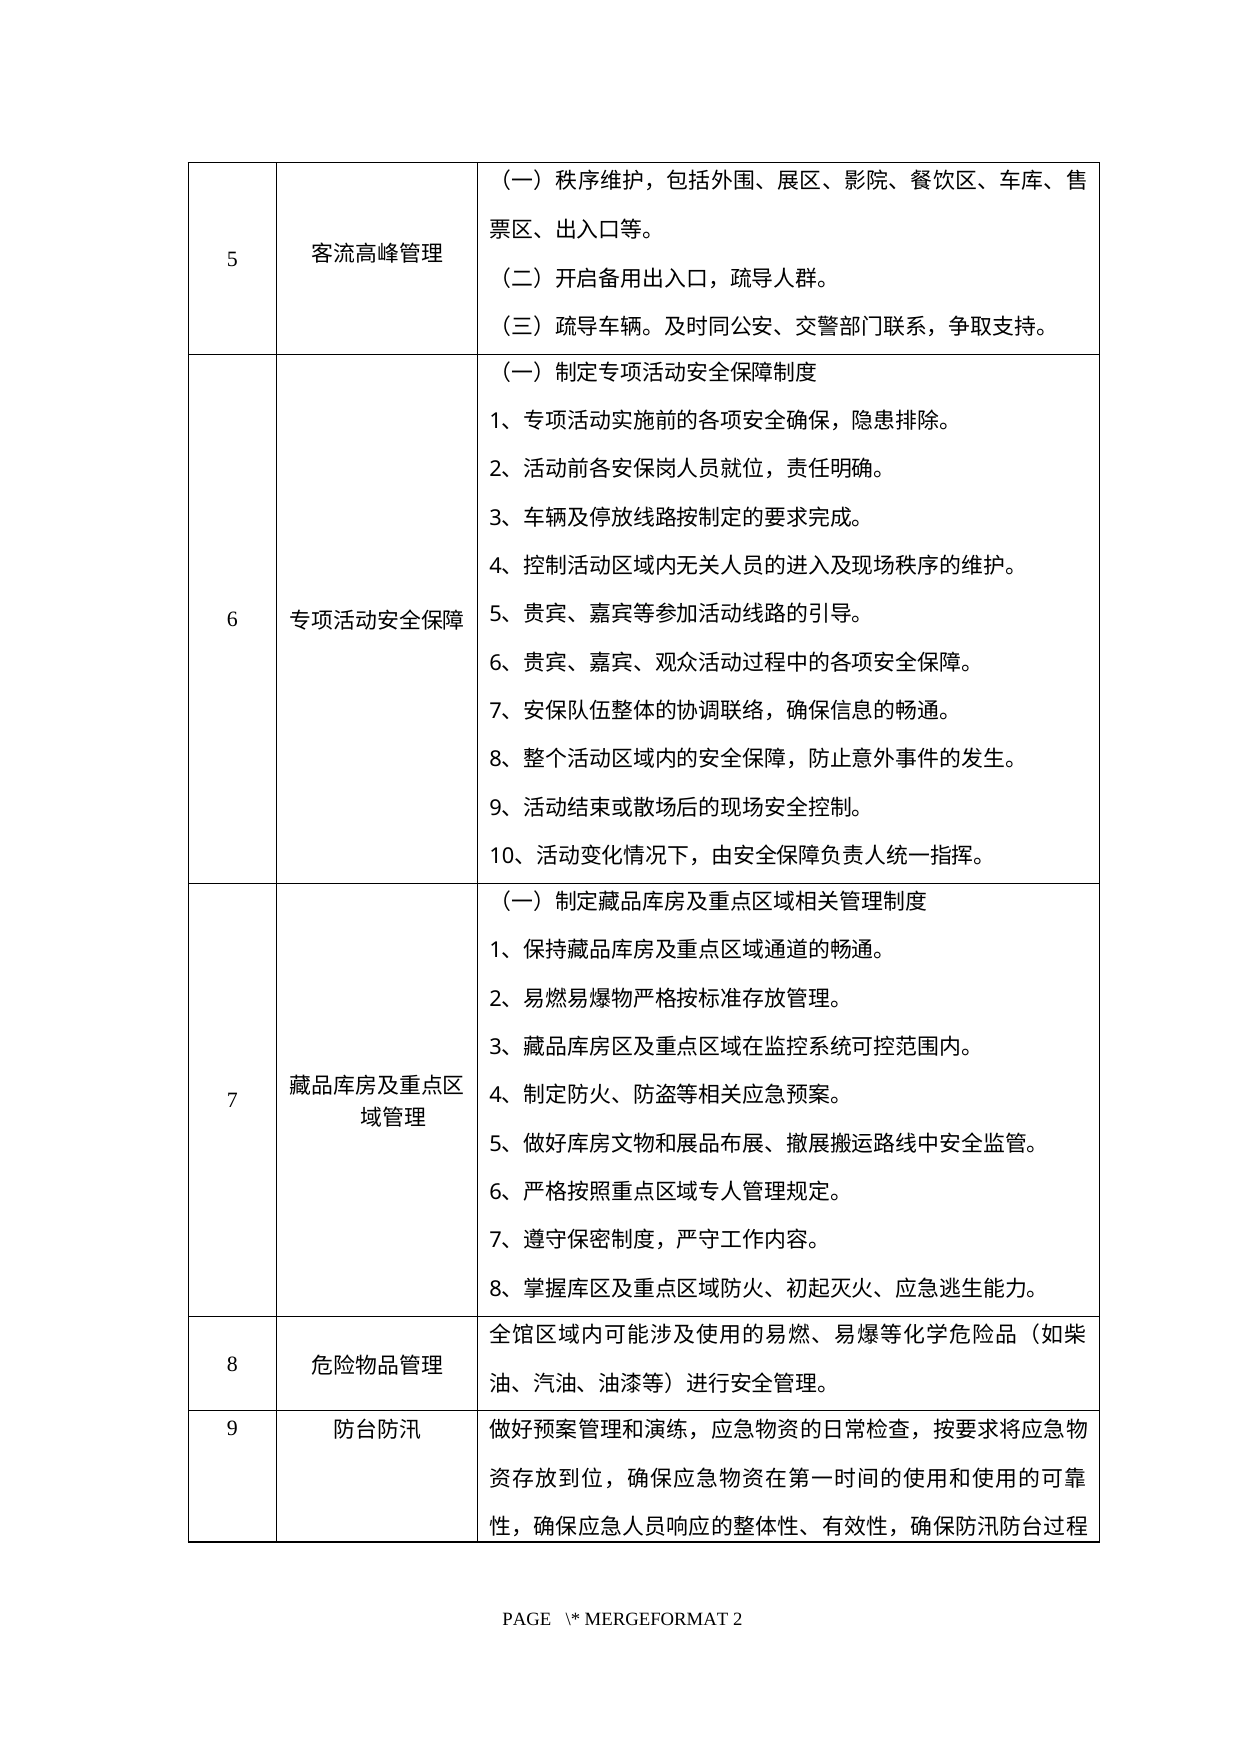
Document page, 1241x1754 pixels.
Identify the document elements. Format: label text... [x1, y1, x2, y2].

table_cell （一）制定藏品库房及重点区域相关管理制度 1、保持藏品库房及重点区域通道的畅通。 2、易燃易爆物严格按标准存放管理。 3、藏品库房区及重点区域在监控系统可控范围内。 4、制定防火、防盗等相关应急预案。 5、做好库房文物和展品布展、撤展搬运路线中安全监管。 6、严格按照重点区域专人管理规定。 7、遵守保密制度，严守工作内容。 8、掌握库区及重点区域防火、初起灭火、应急逃生能力。 [478, 884, 1099, 1316]
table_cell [478, 1411, 1099, 1541]
table_cell （一）秩序维护，包括外围、展区、影院、餐饮区、车库、售票区、出入口等。 （二）开启备用出入口，疏导人群。 （三）疏导车辆。及时同公安、交警部门联系，争取支持。 [478, 163, 1099, 353]
table_cell 藏品库房及重点区域管理 [277, 884, 477, 1316]
table_cell 专项活动安全保障 [277, 355, 477, 883]
table_cell 防台防汛 [277, 1411, 477, 1541]
table_cell 8 [189, 1317, 276, 1410]
table_cell （一）制定专项活动安全保障制度 1、专项活动实施前的各项安全确保，隐患排除。 2、活动前各安保岗人员就位，责任明确。 3、车辆及停放线路按制定的要求完成。 4、控制活动区域内无关人员的进入及现场秩序的维护。 5、贵宾、嘉宾等参加活动线路的引导。 6、贵宾、嘉宾、观众活动过程中的各项安全保障。 7、安保队伍整体的协调联络，确保信息的畅通。 8、整个活动区域内的安全保障，防止意外事件的发生。 9、活动结束或散场后的现场安全控制。 10、活动变化情况下，由安全保障负责人统一指挥。 [478, 355, 1099, 883]
table_cell 6 [189, 355, 276, 883]
table_cell 全馆区域内可能涉及使用的易燃、易爆等化学危险品（如柴油、汽油、油漆等）进行安全管理。 [478, 1317, 1099, 1410]
table_cell 5 [189, 163, 276, 353]
table_cell 危险物品管理 [277, 1317, 477, 1410]
table_cell 7 [189, 884, 276, 1316]
table_cell 客流高峰管理 [277, 163, 477, 353]
table_cell 9 [189, 1411, 276, 1541]
